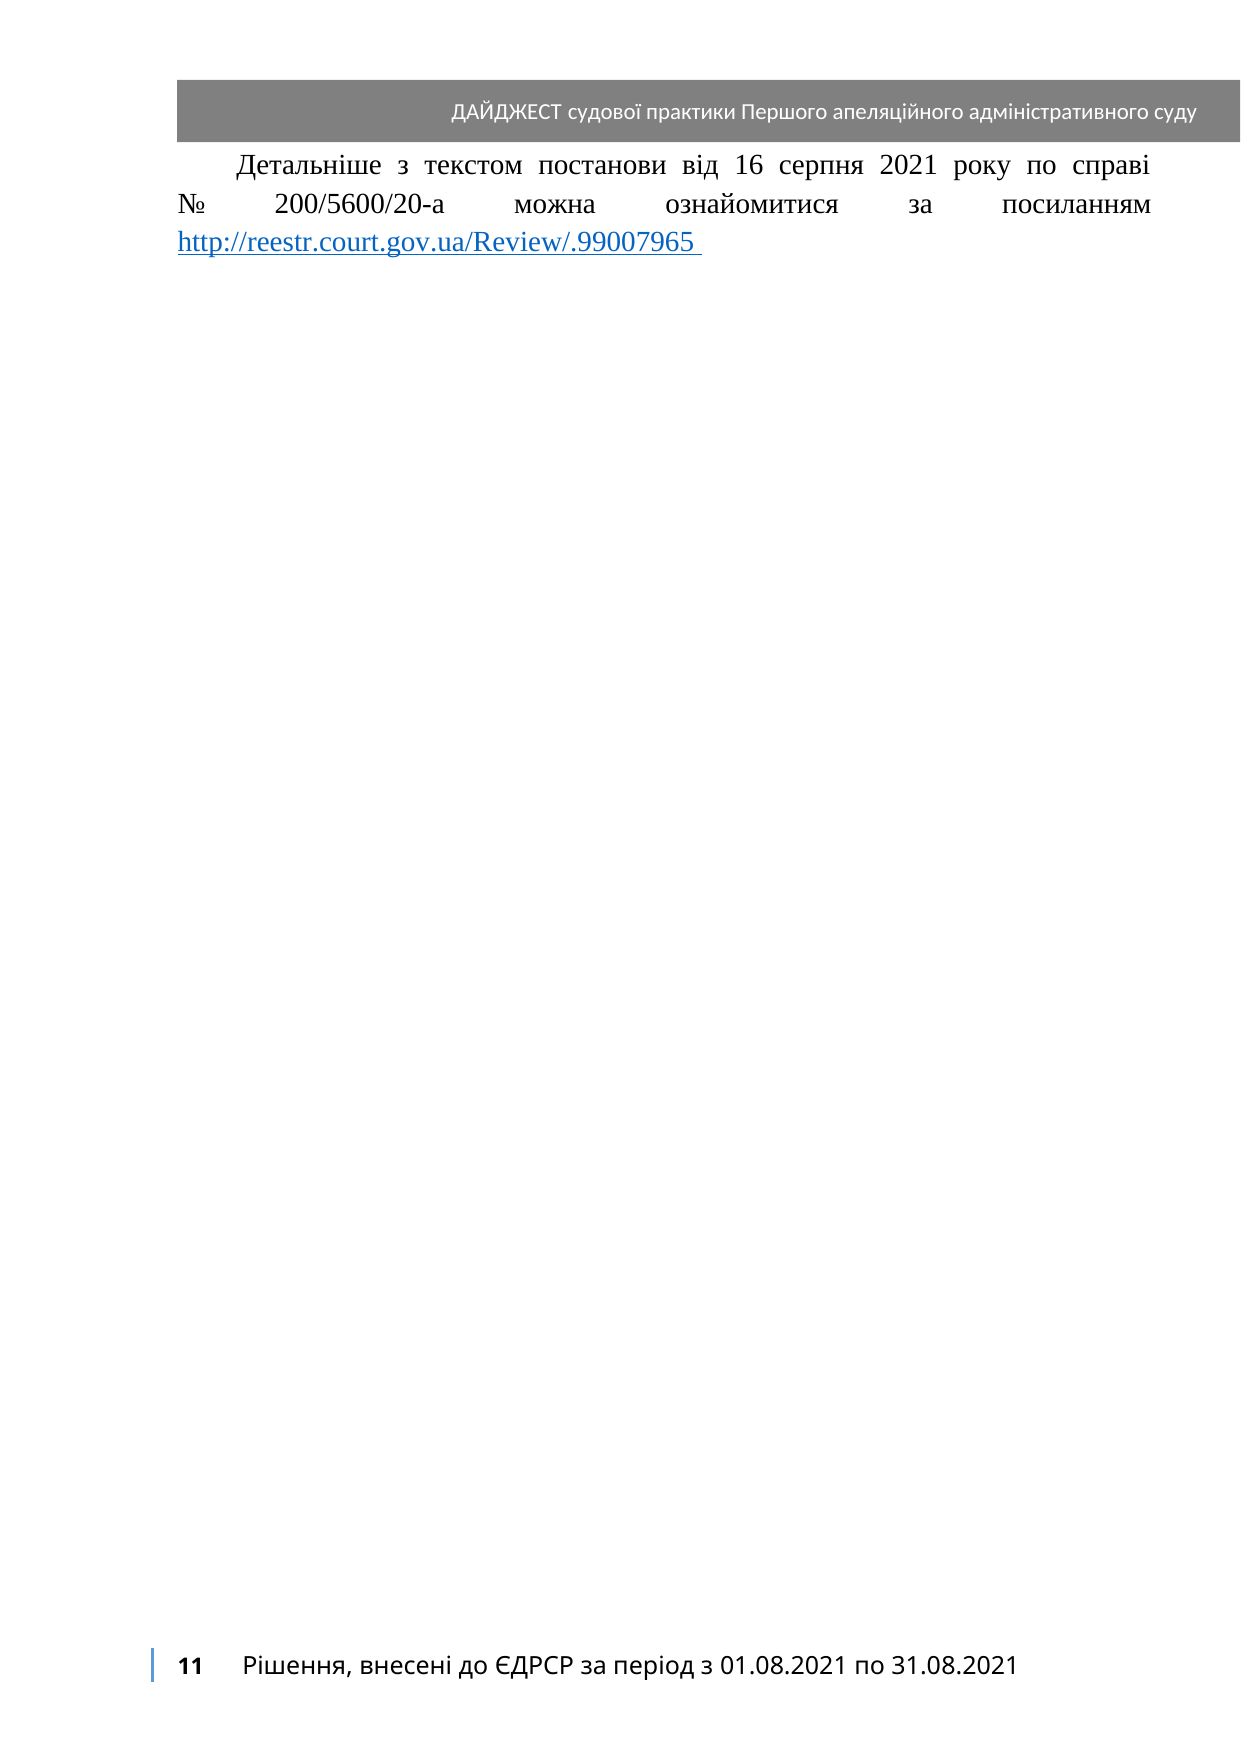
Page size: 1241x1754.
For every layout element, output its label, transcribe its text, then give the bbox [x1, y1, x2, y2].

text Детальніше з текстом постанови від 16 серпня 2021 року по справі № 200/5600/20-а можна ознайомитися за посиланням http://reestr.court.gov.ua/Review/.99007965 [177, 118, 1152, 258]
